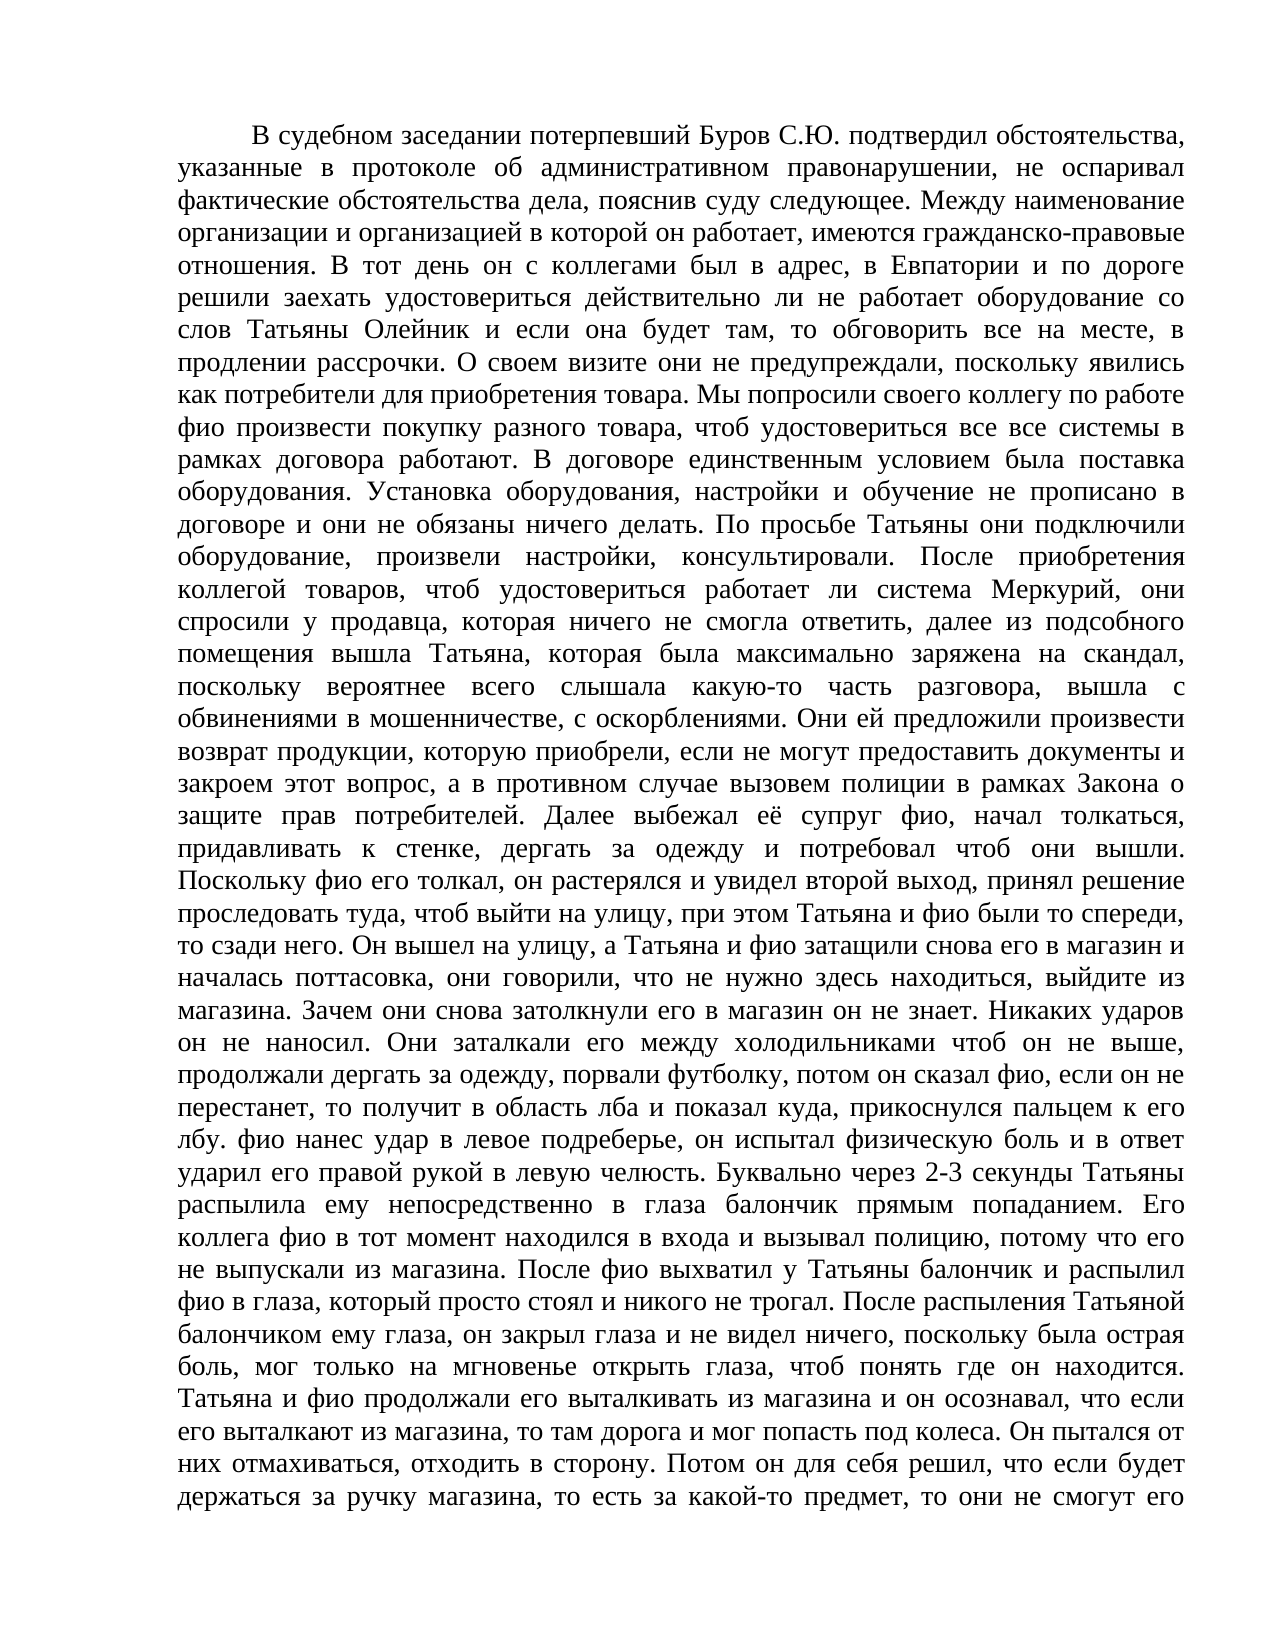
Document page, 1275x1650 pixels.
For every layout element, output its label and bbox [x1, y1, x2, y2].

text [177, 118, 1186, 1511]
